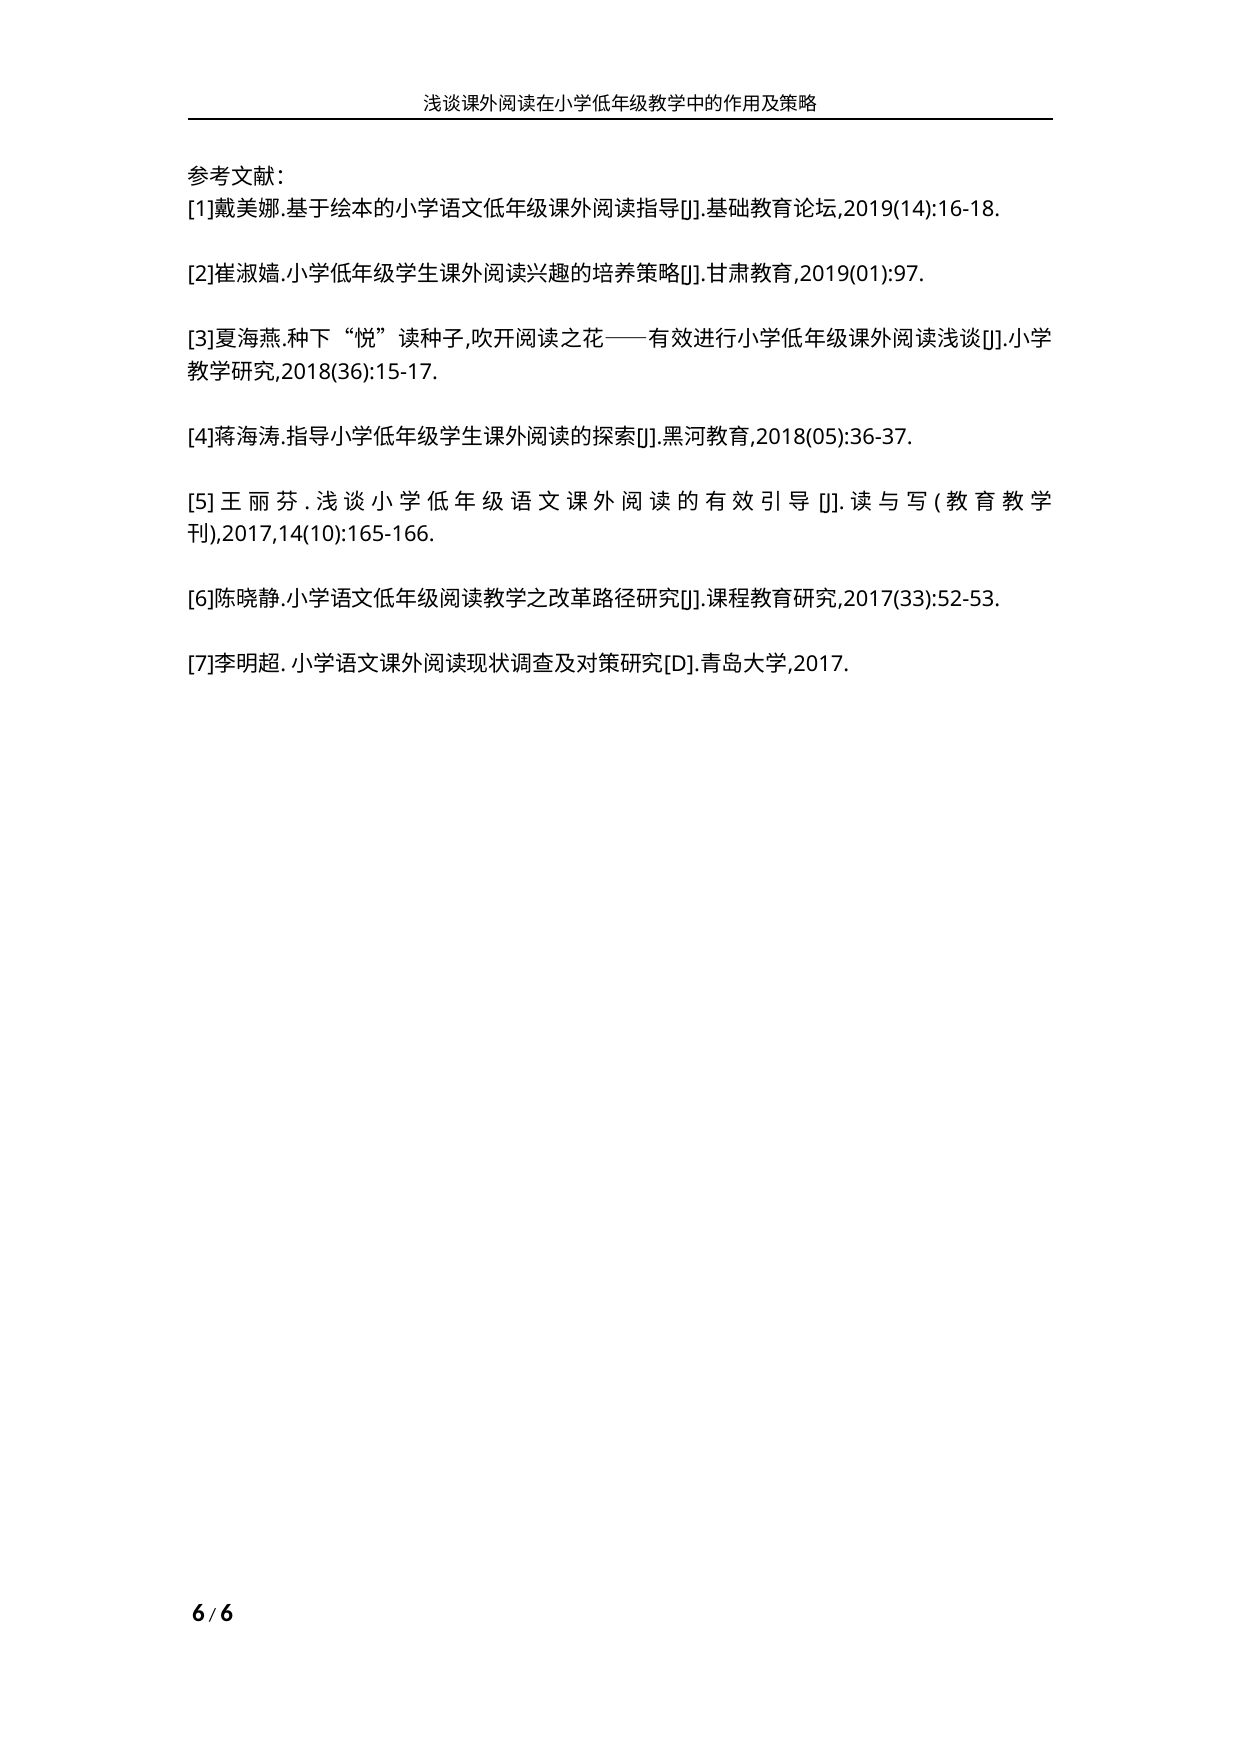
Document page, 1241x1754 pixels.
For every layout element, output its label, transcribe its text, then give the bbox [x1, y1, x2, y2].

text 参考文献： [187, 158, 1053, 191]
text [5]王丽芬.浅谈小学低年级语文课外阅读的有效引导[J].读与写(教育教学刊),2017,14(10):165-166. [187, 483, 1053, 548]
text [3]夏海燕.种下“悦”读种子,吹开阅读之花——有效进行小学低年级课外阅读浅谈[J].小学教学研究,2018(36):15-17. [187, 321, 1053, 386]
text [2]崔淑嫱.小学低年级学生课外阅读兴趣的培养策略[J].甘肃教育,2019(01):97. [187, 256, 1053, 288]
text [4]蒋海涛.指导小学低年级学生课外阅读的探索[J].黑河教育,2018(05):36-37. [187, 418, 1053, 451]
text [7]李明超. 小学语文课外阅读现状调查及对策研究[D].青岛大学,2017. [187, 646, 1053, 678]
text [1]戴美娜.基于绘本的小学语文低年级课外阅读指导[J].基础教育论坛,2019(14):16-18. [187, 191, 1053, 223]
text [6]陈晓静.小学语文低年级阅读教学之改革路径研究[J].课程教育研究,2017(33):52-53. [187, 581, 1053, 613]
